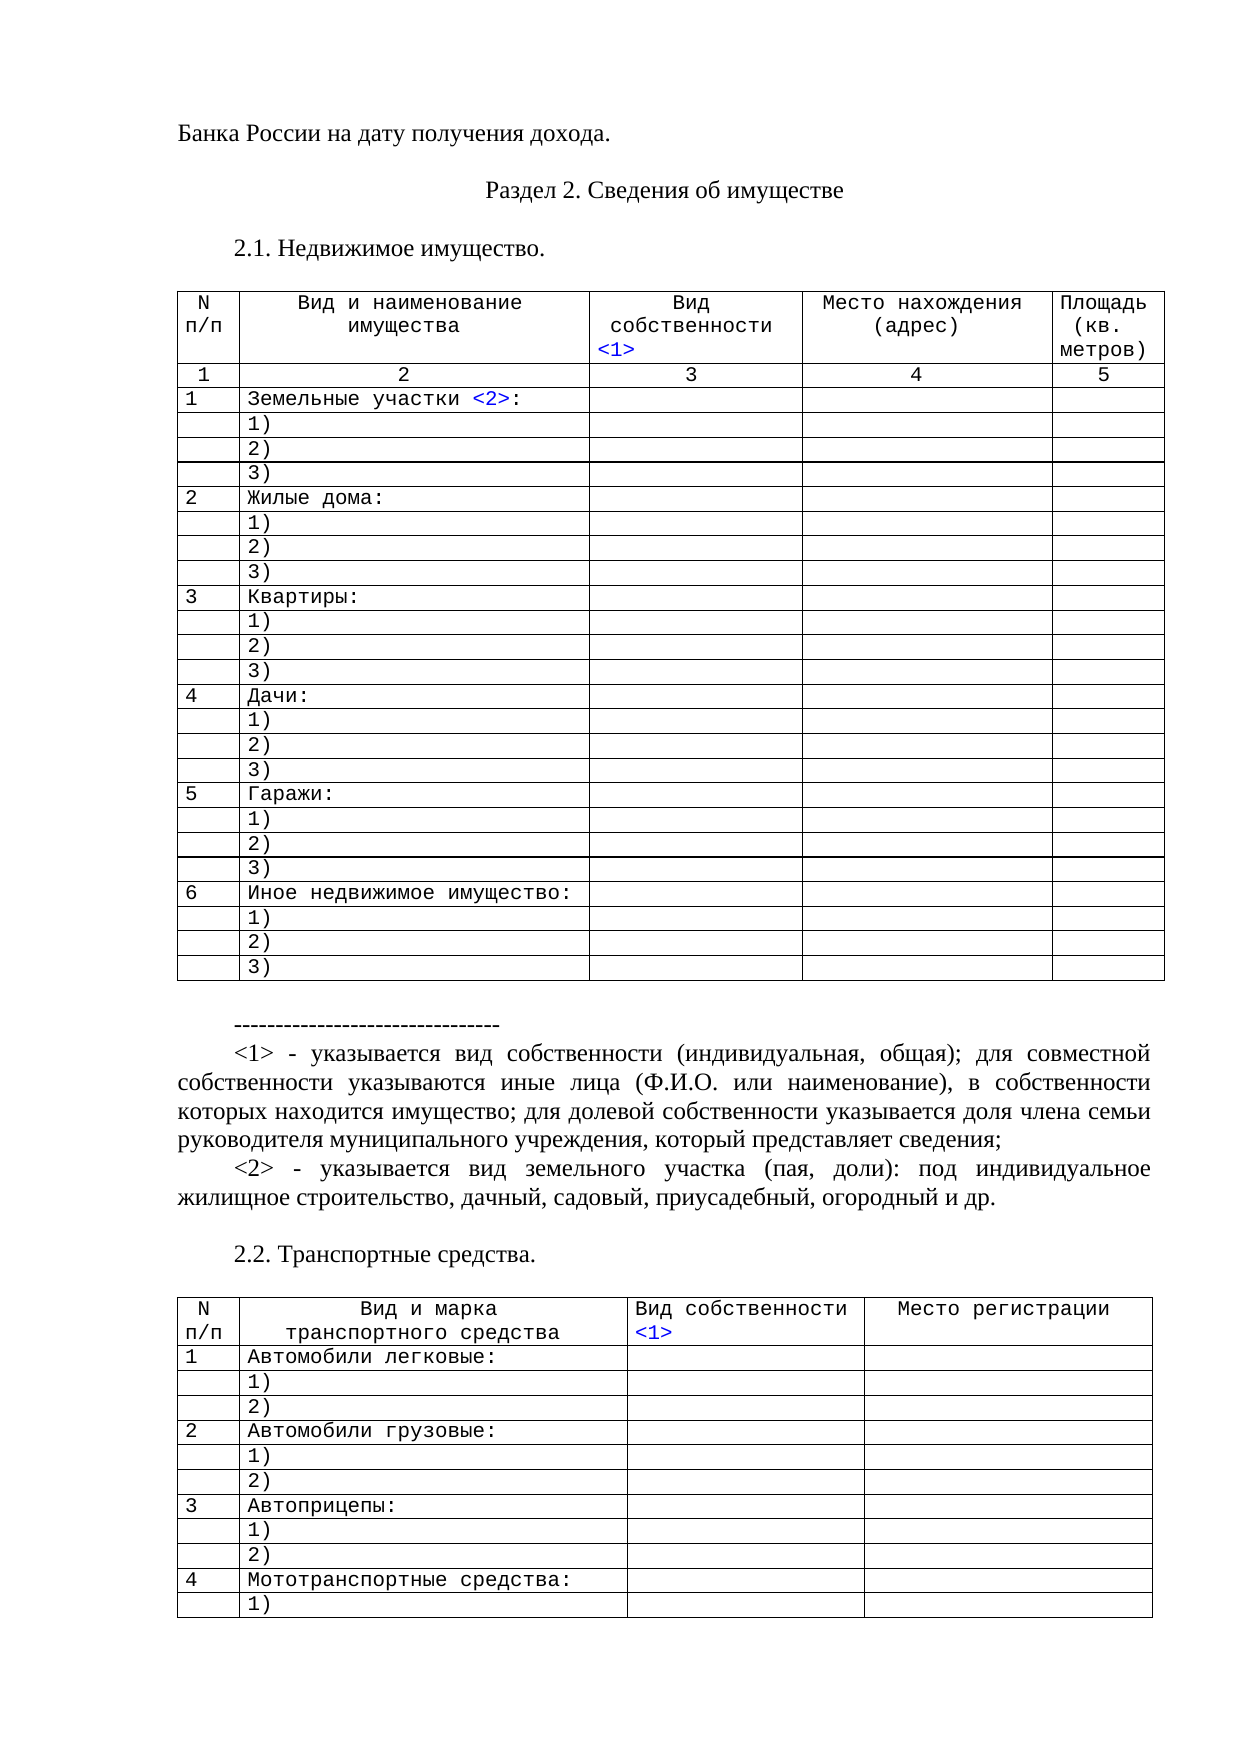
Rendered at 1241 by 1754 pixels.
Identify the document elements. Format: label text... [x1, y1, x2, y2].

table_cell 6 [178, 882, 239, 906]
table_cell 2 [178, 487, 239, 511]
table_cell 1) [240, 611, 589, 634]
table_cell 1) [240, 808, 589, 832]
table_cell 2) [240, 635, 589, 659]
table_cell 2) [240, 1470, 627, 1493]
table_cell [178, 1593, 239, 1617]
table_cell [1053, 438, 1164, 461]
table_cell Земельные участки <2>: [240, 388, 589, 412]
table_cell [628, 1519, 864, 1543]
table_cell 1) [240, 512, 589, 535]
table_cell [590, 709, 802, 733]
table_cell [803, 858, 1052, 881]
table_cell [590, 463, 802, 486]
table_cell [803, 759, 1052, 782]
table_cell [1053, 512, 1164, 535]
table_cell 5 [178, 783, 239, 807]
table_cell [178, 833, 239, 856]
table_cell [628, 1470, 864, 1493]
table_cell [803, 882, 1052, 906]
table_cell 2) [240, 833, 589, 856]
table_cell Иное недвижимое имущество: [240, 882, 589, 906]
table_cell [1053, 586, 1164, 609]
table_cell [1053, 783, 1164, 807]
table_cell 1) [240, 907, 589, 930]
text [177, 118, 1152, 147]
table_header N п/п [178, 1298, 239, 1345]
table_cell [590, 734, 802, 758]
table_cell [865, 1569, 1152, 1592]
table_cell 3 [178, 586, 239, 609]
table_cell [178, 907, 239, 930]
table_cell [628, 1396, 864, 1419]
table_header Место нахождения (адрес) [803, 292, 1052, 363]
table_cell [803, 783, 1052, 807]
table_cell 3 [178, 1495, 239, 1518]
table_cell 3) [240, 463, 589, 486]
table_cell [865, 1396, 1152, 1419]
table_cell 1 [178, 1346, 239, 1370]
table_cell [178, 1544, 239, 1568]
table_cell [803, 438, 1052, 461]
table_cell [590, 438, 802, 461]
table_cell [178, 512, 239, 535]
table_cell [178, 1396, 239, 1419]
table_cell [1053, 611, 1164, 634]
table_cell [628, 1445, 864, 1469]
table_cell 5 [1053, 364, 1164, 387]
table_cell [865, 1346, 1152, 1370]
table_cell [178, 1445, 239, 1469]
text 2.2. Транспортные средства. [177, 1239, 1152, 1268]
table_cell [628, 1371, 864, 1395]
table_cell [803, 808, 1052, 832]
table_cell [628, 1569, 864, 1592]
table_cell [178, 734, 239, 758]
text -------------------------------- [177, 1009, 1152, 1038]
table_cell [590, 956, 802, 980]
table_cell 3) [240, 759, 589, 782]
table_cell [803, 709, 1052, 733]
table_cell [178, 463, 239, 486]
table_cell [803, 734, 1052, 758]
table_header Площадь (кв. метров) [1053, 292, 1164, 363]
table_cell 4 [178, 685, 239, 708]
table_cell [178, 635, 239, 659]
table_cell [178, 438, 239, 461]
table_cell [590, 586, 802, 609]
table_cell [803, 586, 1052, 609]
table_cell [1053, 388, 1164, 412]
table_cell 2) [240, 438, 589, 461]
table_cell [178, 931, 239, 955]
table_cell [1053, 956, 1164, 980]
table_cell 2) [240, 536, 589, 560]
table_cell [1053, 709, 1164, 733]
table_cell Жилые дома: [240, 487, 589, 511]
table_cell [178, 1519, 239, 1543]
table_cell [590, 833, 802, 856]
table_cell 4 [178, 1569, 239, 1592]
table_cell [865, 1544, 1152, 1568]
table_cell [1053, 685, 1164, 708]
table_cell 3) [240, 561, 589, 585]
table_cell 1) [240, 1593, 627, 1617]
table_cell Автоприцепы: [240, 1495, 627, 1518]
table_cell [178, 956, 239, 980]
table_cell 2) [240, 734, 589, 758]
table_cell [178, 759, 239, 782]
table_cell [590, 512, 802, 535]
table_cell [803, 413, 1052, 437]
table_cell [590, 413, 802, 437]
table_cell 1) [240, 709, 589, 733]
table_cell [865, 1593, 1152, 1617]
table_cell [803, 833, 1052, 856]
table_cell 2) [240, 1544, 627, 1568]
table_cell [590, 611, 802, 634]
table_cell [178, 536, 239, 560]
table_cell [803, 561, 1052, 585]
table_cell [1053, 635, 1164, 659]
table_cell [803, 536, 1052, 560]
table_cell [803, 956, 1052, 980]
table_cell [865, 1495, 1152, 1518]
table_cell [628, 1346, 864, 1370]
table_cell [865, 1371, 1152, 1395]
table_cell [1053, 536, 1164, 560]
table_cell [628, 1495, 864, 1518]
table_cell Автомобили грузовые: [240, 1421, 627, 1444]
table_cell [178, 808, 239, 832]
table_cell [590, 660, 802, 683]
table_cell [1053, 734, 1164, 758]
table_cell [590, 882, 802, 906]
table_cell 1) [240, 1445, 627, 1469]
table_cell [628, 1421, 864, 1444]
text <1> - указывается вид собственности (индивидуальная, общая); для совместной собственности указываются иные лица (Ф.И.О. или наименование), в собственности которых находится имущество; для долевой собственности указывается доля члена семьи руководителя муниципального учреждения, который представляет сведения; [177, 1038, 1152, 1153]
table_cell [1053, 487, 1164, 511]
table_cell [1053, 561, 1164, 585]
table_cell [590, 388, 802, 412]
table_cell [803, 660, 1052, 683]
table_cell 3) [240, 660, 589, 683]
table_cell [590, 685, 802, 708]
table_cell 3 [590, 364, 802, 387]
text <2> - указывается вид земельного участка (пая, доли): под индивидуальное жилищное строительство, дачный, садовый, приусадебный, огородный и др. [177, 1153, 1152, 1211]
table_header Вид собственности <1> [628, 1298, 864, 1345]
table_cell [1053, 858, 1164, 881]
table_cell [865, 1421, 1152, 1444]
text Раздел 2. Сведения об имуществе [177, 176, 1152, 204]
table_cell 1) [240, 413, 589, 437]
table_cell 4 [803, 364, 1052, 387]
table_header Вид и наименование имущества [240, 292, 589, 363]
table_cell [803, 907, 1052, 930]
table_cell [178, 561, 239, 585]
table_cell [628, 1593, 864, 1617]
table_cell [590, 808, 802, 832]
table_cell [590, 635, 802, 659]
table_cell Дачи: [240, 685, 589, 708]
table_cell Гаражи: [240, 783, 589, 807]
table_cell [1053, 463, 1164, 486]
table_cell [803, 635, 1052, 659]
table_cell [803, 611, 1052, 634]
table_cell [590, 487, 802, 511]
text 2.1. Недвижимое имущество. [177, 233, 1152, 262]
table_cell [865, 1519, 1152, 1543]
table_cell 1 [178, 364, 239, 387]
table_cell [803, 685, 1052, 708]
table_cell [865, 1445, 1152, 1469]
table_cell [1053, 413, 1164, 437]
table_cell [1053, 931, 1164, 955]
table_cell Автомобили легковые: [240, 1346, 627, 1370]
table_cell [803, 463, 1052, 486]
table_cell [590, 759, 802, 782]
table_cell [178, 611, 239, 634]
table_header Место регистрации [865, 1298, 1152, 1345]
table_cell [590, 931, 802, 955]
table_cell [1053, 808, 1164, 832]
table_cell 1) [240, 1371, 627, 1395]
table_cell 2 [240, 364, 589, 387]
table_cell [803, 512, 1052, 535]
table_cell [1053, 833, 1164, 856]
table_cell [178, 660, 239, 683]
table_cell 1 [178, 388, 239, 412]
table_cell [803, 931, 1052, 955]
table_cell Мототранспортные средства: [240, 1569, 627, 1592]
table_header N п/п [178, 292, 239, 363]
table_cell 2) [240, 931, 589, 955]
table_cell [590, 783, 802, 807]
table_header Вид собственности <1> [590, 292, 802, 363]
table_cell [590, 561, 802, 585]
table_cell 2) [240, 1396, 627, 1419]
table_cell [590, 858, 802, 881]
table_cell [865, 1470, 1152, 1493]
table_cell Квартиры: [240, 586, 589, 609]
table_cell [803, 487, 1052, 511]
table_cell [628, 1544, 864, 1568]
table_cell [803, 388, 1052, 412]
table_cell [1053, 907, 1164, 930]
table_cell 3) [240, 956, 589, 980]
table_cell 1) [240, 1519, 627, 1543]
table_cell [178, 413, 239, 437]
table_header Вид и марка транспортного средства [240, 1298, 627, 1345]
table_cell 2 [178, 1421, 239, 1444]
table_cell [178, 709, 239, 733]
table_cell [1053, 759, 1164, 782]
table_cell [178, 1470, 239, 1493]
table_cell [178, 858, 239, 881]
table_cell [590, 536, 802, 560]
table_cell [1053, 660, 1164, 683]
table_cell [1053, 882, 1164, 906]
table_cell [590, 907, 802, 930]
table_cell [178, 1371, 239, 1395]
table_cell 3) [240, 858, 589, 881]
